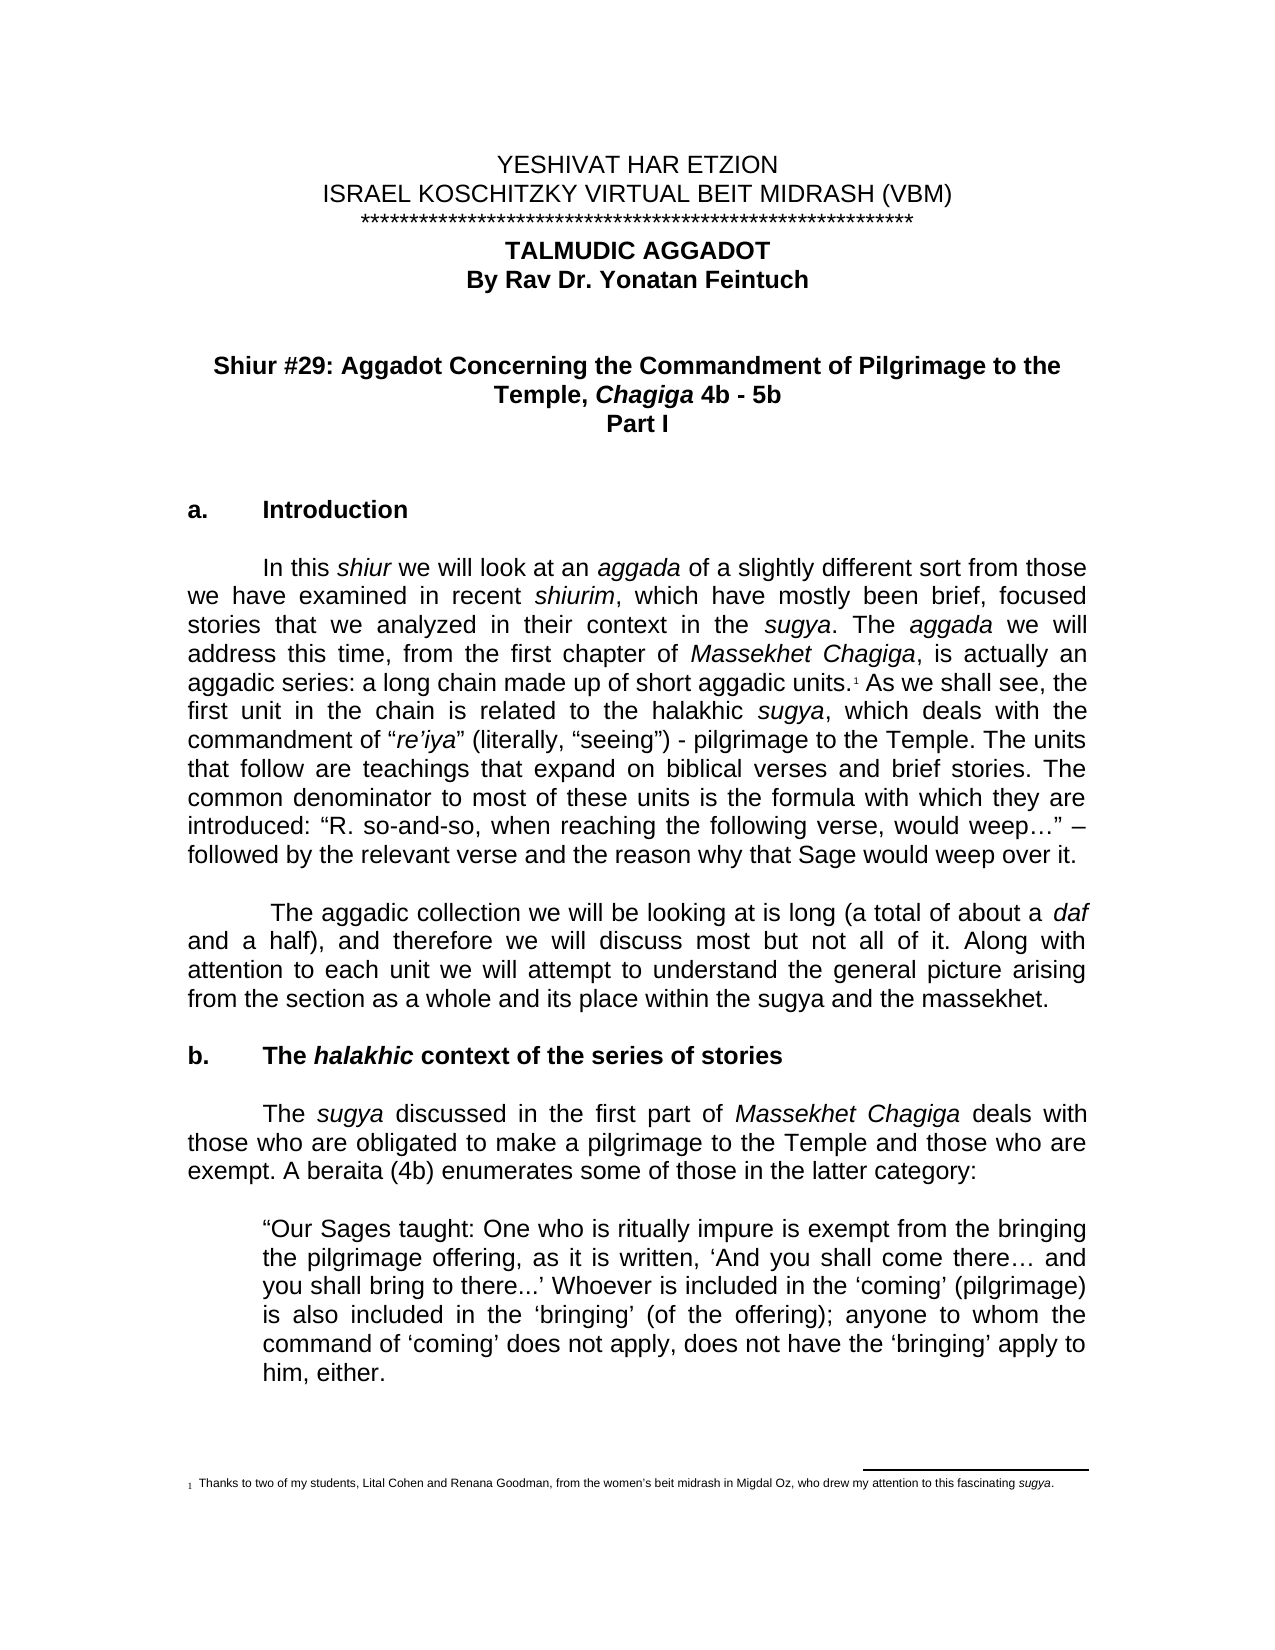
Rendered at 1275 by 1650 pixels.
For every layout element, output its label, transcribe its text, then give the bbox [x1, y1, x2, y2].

text The aggadic collection we will be looking at is long (a total of about a daf and a half), and therefore we will discuss most but not all of it. Along with attention to each unit we will attempt to understand the general picture arising from the section as a whole and its place within the sugya and the massekhet. [187, 897, 1088, 1012]
list Introduction [187, 495, 1088, 524]
text ********************************************************* [187, 207, 1088, 236]
text By Rav Dr. Yonatan Feintuch [187, 265, 1088, 294]
list In this shiur we will look at an aggada of a slightly different sort from those we have examined in recent shiurim, which have mostly been brief, focused stories that we analyzed in their context in the sugya. The aggada we will address this time, from the first chapter of Massekhet Chagiga, is actually an aggadic series: a long chain made up of short aggadic units. As we shall see, the first unit in the chain is related to the halakhic sugya, which deals with the commandment of “re’iya” (literally, “seeing”) - pilgrimage to the Temple. The units that follow are teachings that expand on biblical verses and brief stories. The common denominator to most of these units is the formula with which they are introduced: “R. so-and-so, when reaching the following verse, would weep…” –followed by the relevant verse and the reason why that Sage would weep over it. [187, 552, 1088, 869]
text ISRAEL KOSCHITZKY VIRTUAL BEIT MIDRASH (VBM) [187, 179, 1088, 207]
text “Our Sages taught: One who is ritually impure is exempt from the bringing the pilgrimage offering, as it is written, ‘And you shall come there… and you shall bring to there...’ Whoever is included in the ‘coming’ (pilgrimage) is also included in the ‘bringing’ (of the offering); anyone to whom the command of ‘coming’ does not apply, does not have the ‘bringing’ apply to him, either. [262, 1214, 1088, 1386]
text The sugya discussed in the first part of Massekhet Chagiga deals with those who are obligated to make a pilgrimage to the Temple and those who are exempt. A beraita (4b) enumerates some of those in the latter category: [187, 1099, 1088, 1185]
text Talmudic Aggadot [187, 236, 1088, 265]
text b. The halakhic context of the series of stories [187, 1041, 1088, 1070]
text Part I [187, 409, 1088, 437]
text YESHIVAT HAR ETZION [187, 150, 1088, 179]
text Shiur #29: Aggadot Concerning the Commandment of Pilgrimage to the Temple, Chagiga 4b - 5b [187, 351, 1088, 409]
